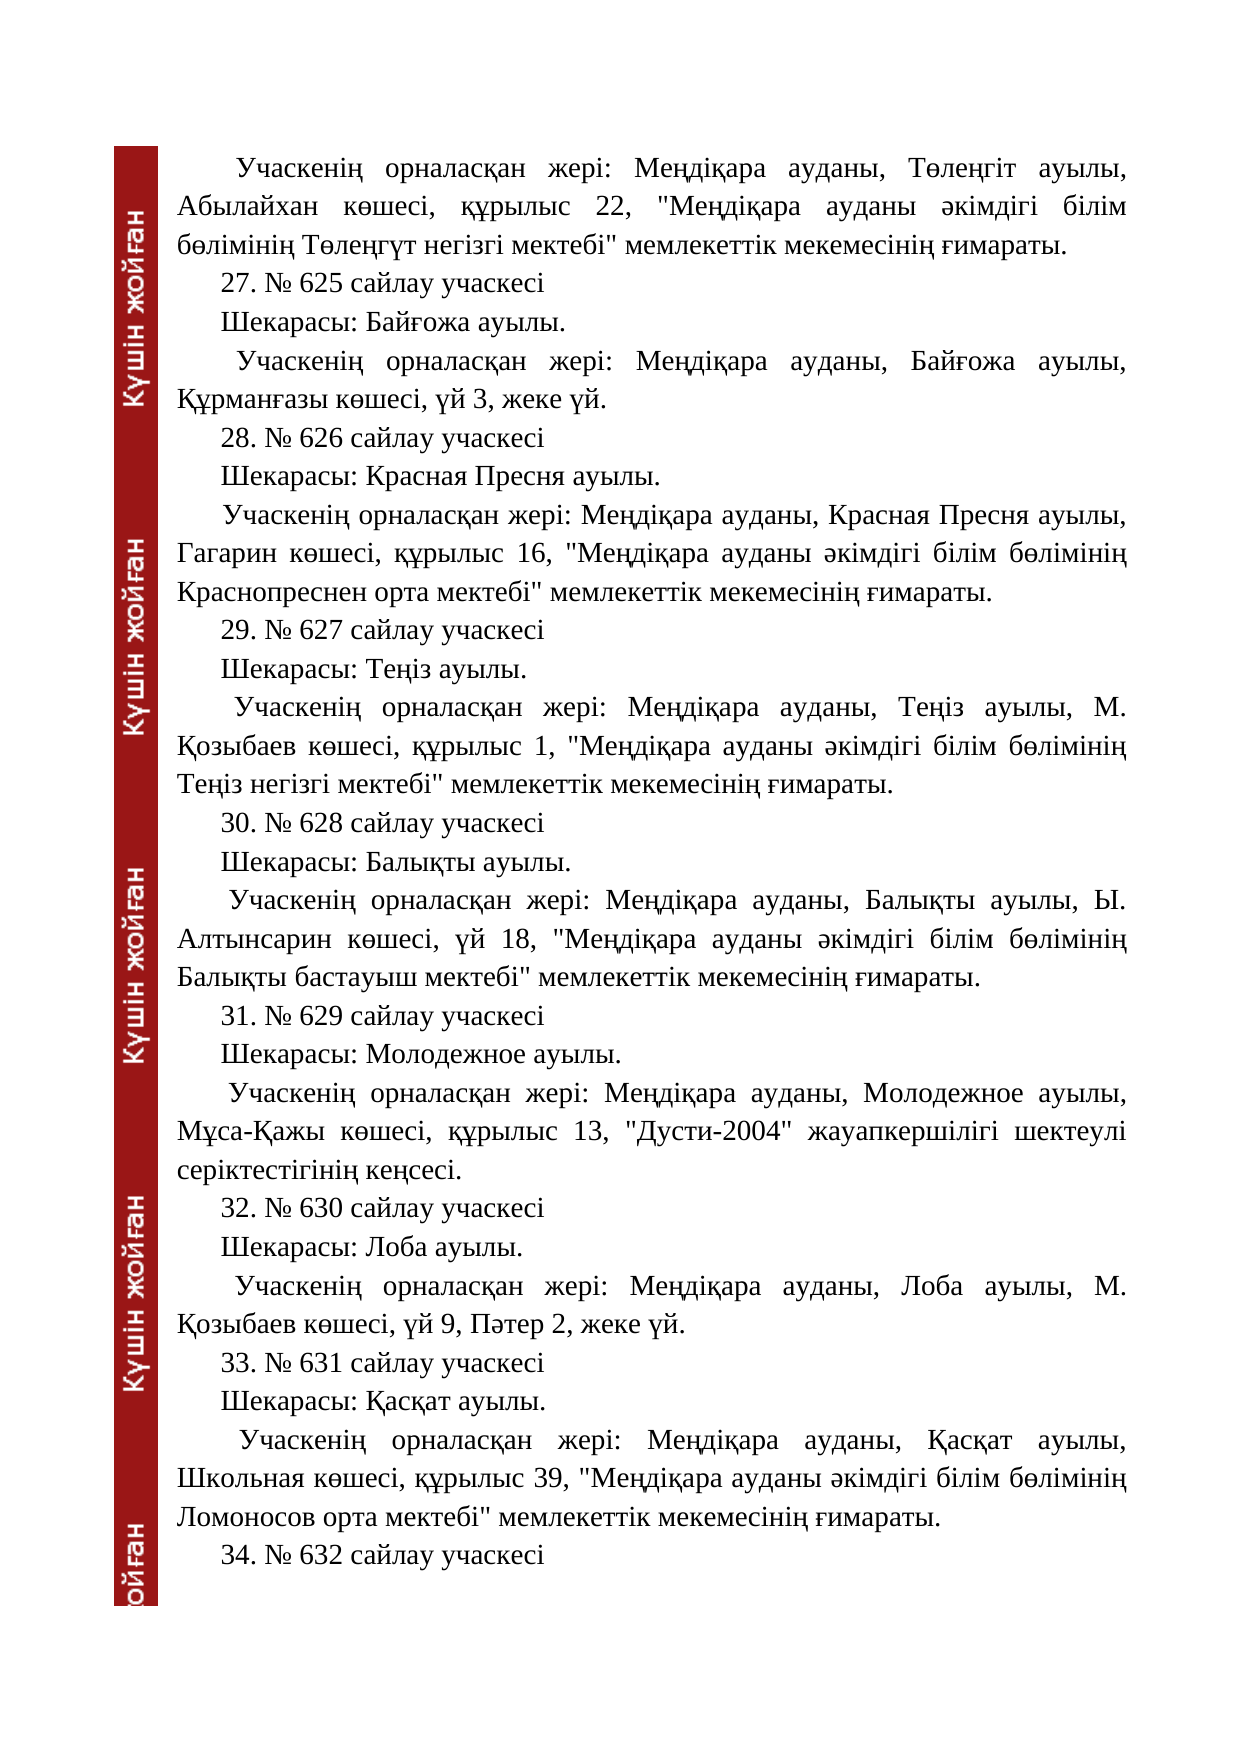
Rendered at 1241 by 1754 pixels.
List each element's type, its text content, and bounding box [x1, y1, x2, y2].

text 34. № 632 сайлау учаскесі [112, 1537, 1128, 1571]
text 31. № 629 сайлау учаскесі [112, 998, 1128, 1031]
text Учаскенің орналасқан жері: Меңдіқара ауданы, Теңіз ауылы, М. Қозыбаев көшесі, құрылыс 1, "Меңдіқара ауданы әкімдігі білім бөлімінің Теңіз негізгі мектебі" мемлекеттік мекемесінің ғимараты. [112, 689, 1128, 800]
text Шекарасы: Молодежное ауылы. [112, 1036, 1128, 1070]
text Учаскенің орналасқан жері: Меңдіқара ауданы, Лоба ауылы, М. Қозыбаев көшесі, үй 9, Пәтер 2, жеке үй. [112, 1268, 1128, 1340]
picture [114, 1378, 158, 1383]
text Учаскенің орналасқан жері: Меңдіқара ауданы, Красная Пресня ауылы, Гагарин көшесі, құрылыс 16, "Меңдіқара ауданы әкімдігі білім бөлімінің Краснопреснен орта мектебі" мемлекеттік мекемесінің ғимараты. [112, 497, 1128, 607]
picture [114, 1070, 158, 1075]
text 30. № 628 сайлау учаскесі [112, 805, 1128, 839]
text 33. № 631 сайлау учаскесі [112, 1345, 1128, 1378]
text Учаскенің орналасқан жері: Меңдіқара ауданы, Төлеңгіт ауылы, Абылайхан көшесі, құрылыс 22, "Меңдіқара ауданы әкімдігі білім бөлімінің Төлеңгүт негізгі мектебі" мемлекеттік мекемесінің ғимараты. [112, 150, 1128, 261]
text 27. № 625 сайлау учаскесі [112, 266, 1128, 299]
picture [114, 1263, 158, 1268]
text Учаскенің орналасқан жері: Меңдіқара ауданы, Байғожа ауылы, Құрманғазы көшесі, үй 3, жеке үй. [112, 343, 1128, 415]
picture [114, 453, 158, 458]
picture [114, 492, 158, 497]
text Шекарасы: Балықты ауылы. [112, 844, 1128, 877]
picture [114, 1340, 158, 1345]
picture [114, 839, 158, 844]
text 28. № 626 сайлау учаскесі [112, 420, 1128, 453]
text Учаскенің орналасқан жері: Меңдіқара ауданы, Балықты ауылы, Ы. Алтынсарин көшесі, үй 18, "Меңдіқара ауданы әкімдігі білім бөлімінің Балықты бастауыш мектебі" мемлекеттік мекемесінің ғимараты. [112, 882, 1128, 993]
text Учаскенің орналасқан жері: Меңдіқара ауданы, Қасқат ауылы, Школьная көшесі, құрылыс 39, "Меңдіқара ауданы әкімдігі білім бөлімінің Ломоносов орта мектебі" мемлекеттік мекемесінің ғимараты. [112, 1422, 1128, 1532]
text Шекарасы: Байғожа ауылы. [112, 304, 1128, 338]
picture [114, 1532, 158, 1537]
picture [114, 299, 158, 304]
text 29. № 627 сайлау учаскесі [112, 612, 1128, 646]
text Шекарасы: Лоба ауылы. [112, 1229, 1128, 1263]
picture [114, 1031, 158, 1036]
picture [114, 684, 158, 689]
text Шекарасы: Красная Пресня ауылы. [112, 458, 1128, 492]
picture [114, 261, 158, 266]
picture [114, 1224, 158, 1229]
picture [114, 1571, 158, 1606]
picture [114, 415, 158, 420]
picture [114, 800, 158, 805]
picture [114, 338, 158, 343]
text 32. № 630 сайлау учаскесі [112, 1191, 1128, 1224]
picture [114, 1417, 158, 1422]
picture [114, 607, 158, 612]
picture [114, 146, 158, 150]
text Шекарасы: Теңіз ауылы. [112, 651, 1128, 684]
picture [114, 993, 158, 998]
text Учаскенің орналасқан жері: Меңдіқара ауданы, Молодежное ауылы, Мұса-Қажы көшесі, құрылыс 13, "Дусти-2004" жауапкершілігі шектеулі серіктестігінің кеңсесі. [112, 1075, 1128, 1186]
text Шекарасы: Қасқат ауылы. [112, 1383, 1128, 1417]
picture [114, 646, 158, 651]
picture [114, 1186, 158, 1191]
picture [114, 877, 158, 882]
